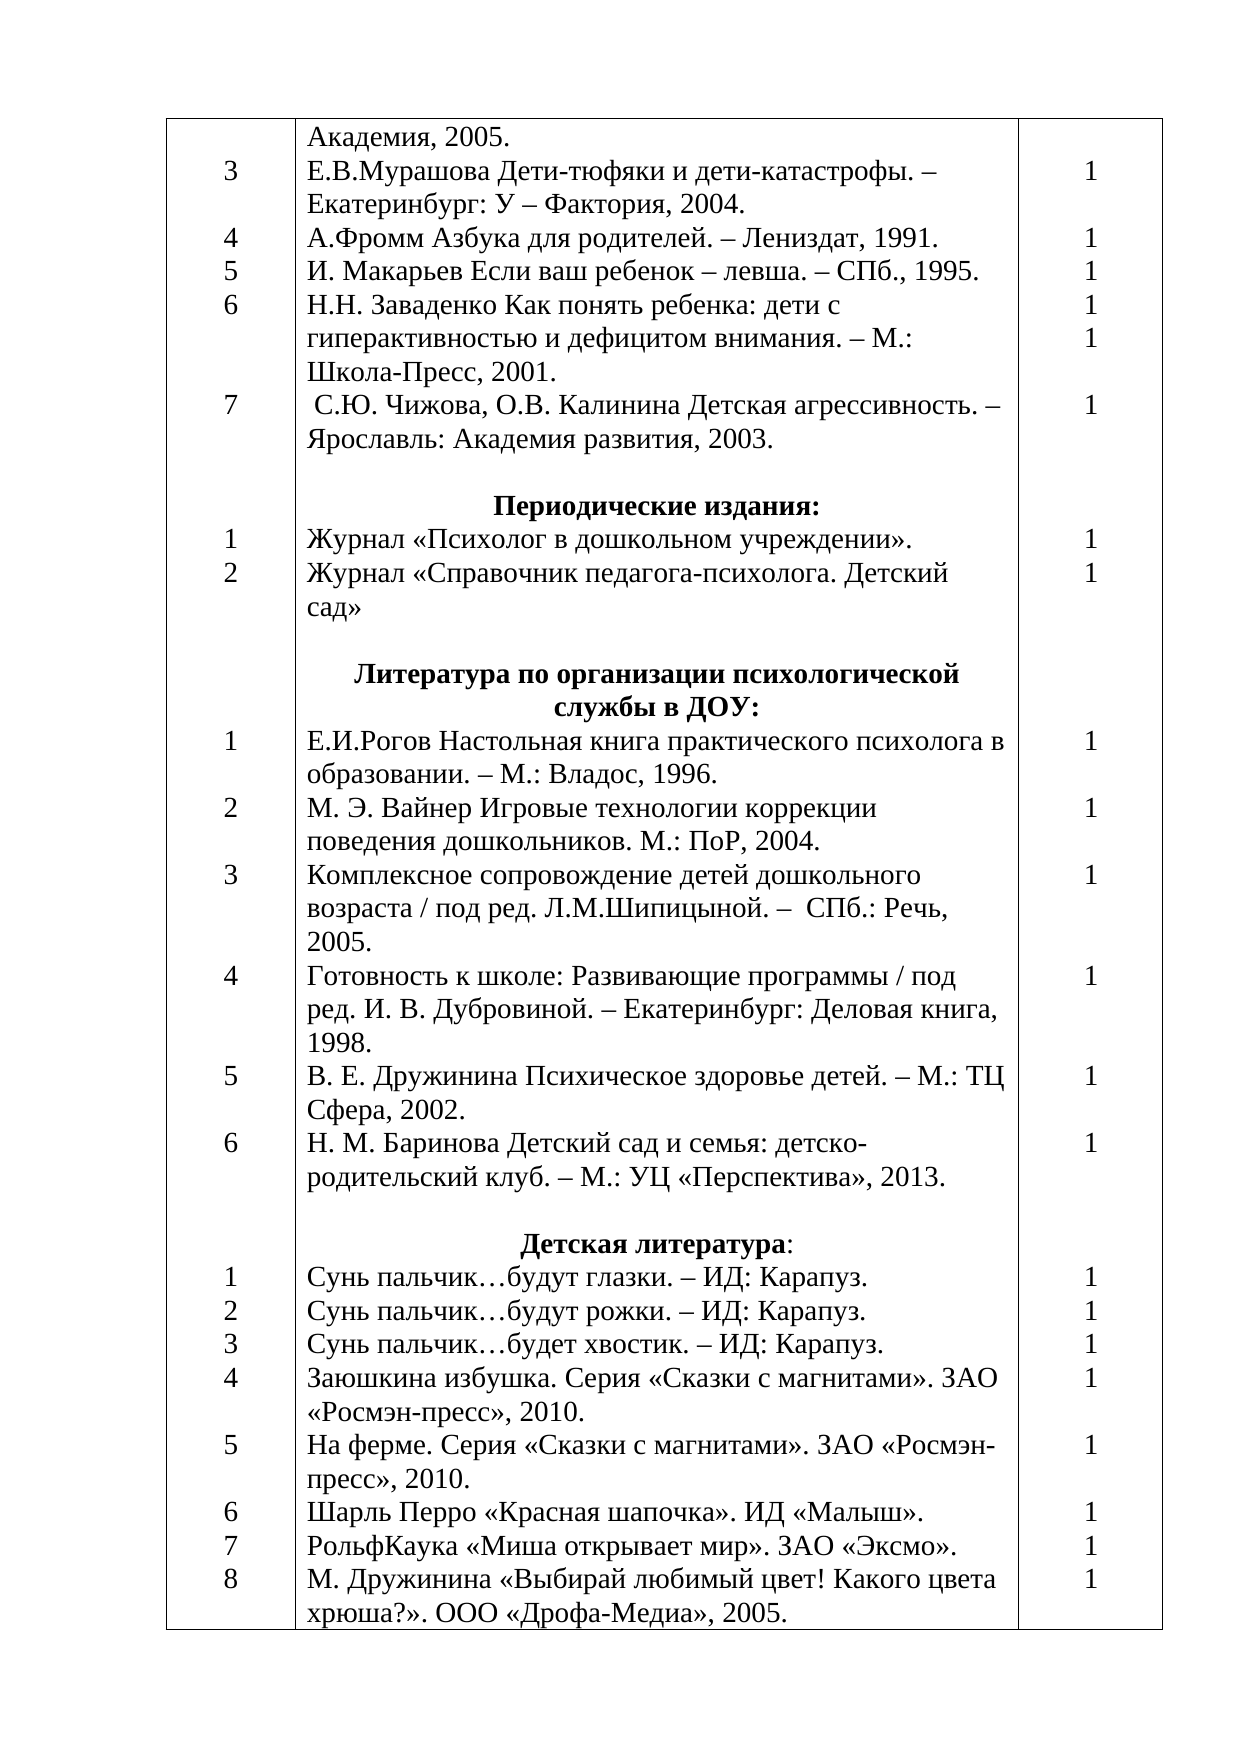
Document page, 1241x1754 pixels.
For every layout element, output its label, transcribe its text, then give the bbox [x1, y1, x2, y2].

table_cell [167, 119, 295, 1628]
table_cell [1019, 119, 1162, 1628]
